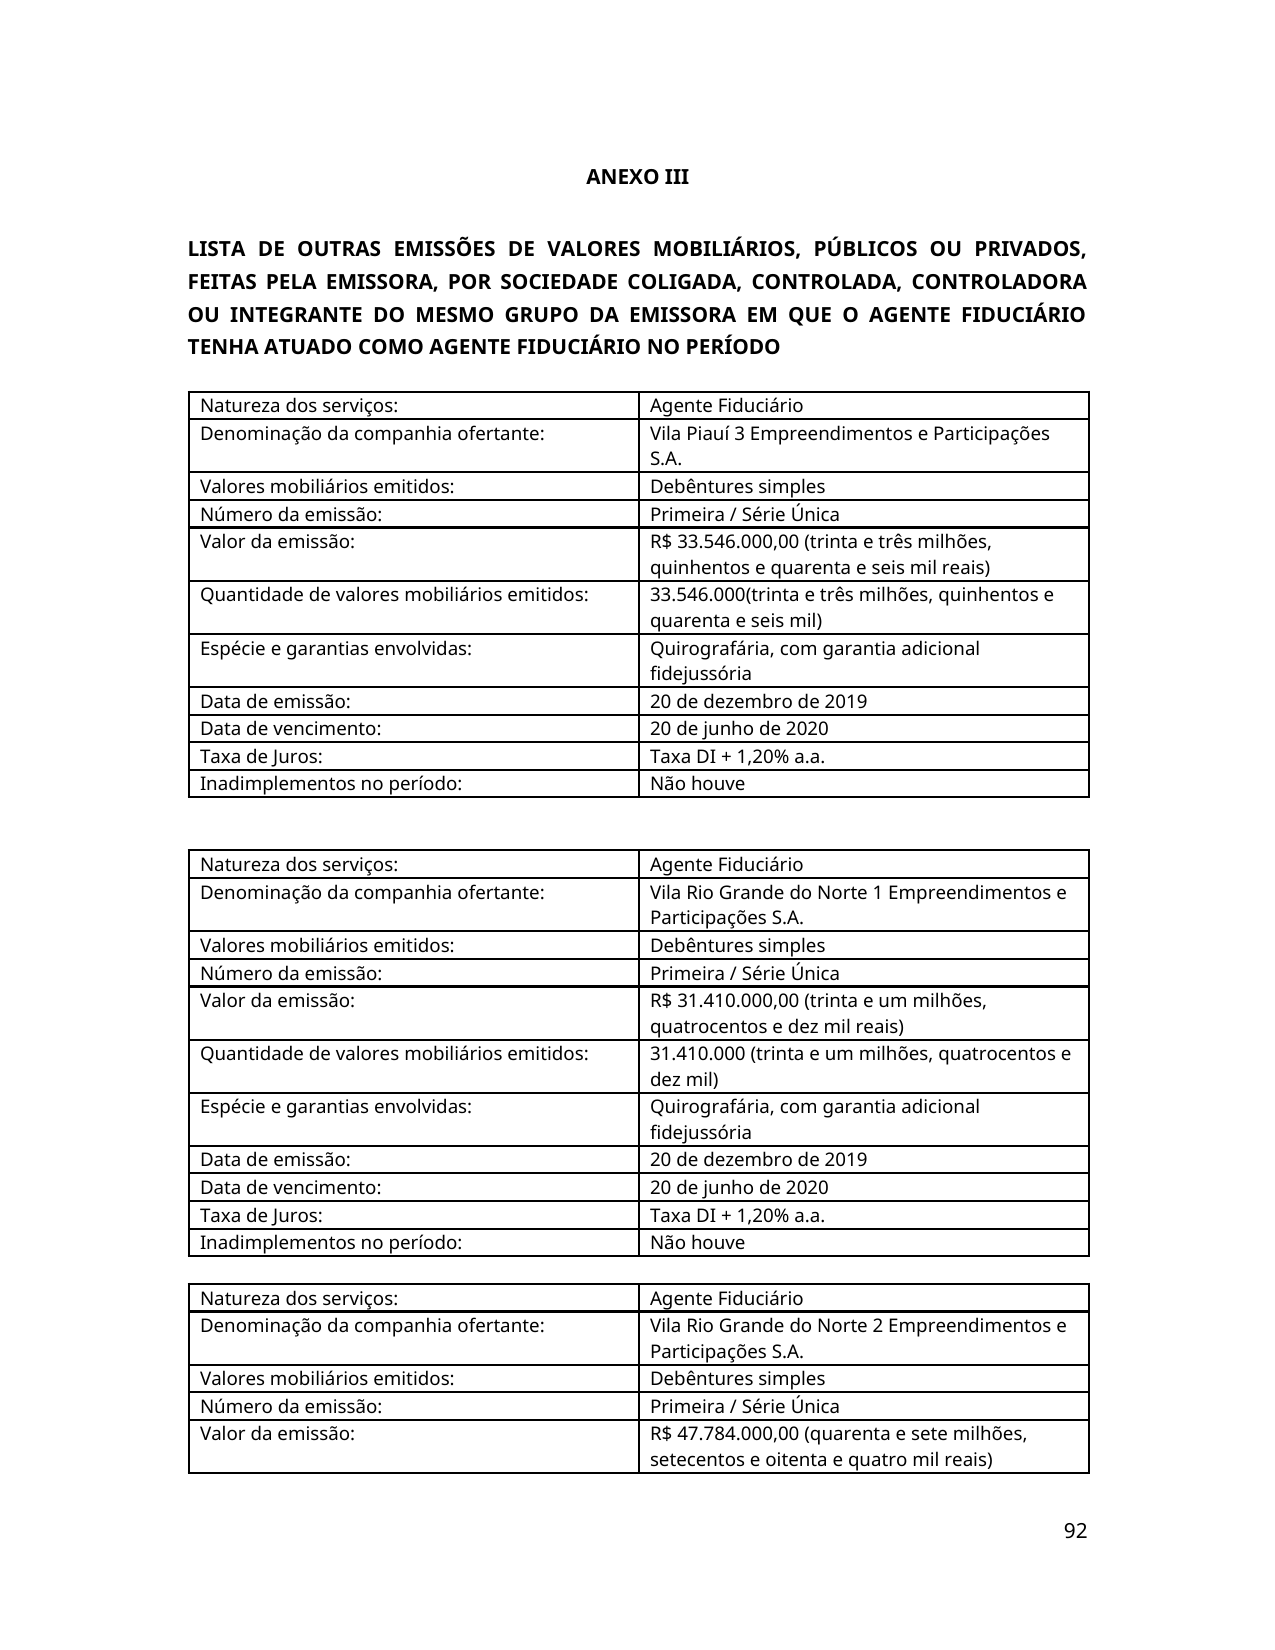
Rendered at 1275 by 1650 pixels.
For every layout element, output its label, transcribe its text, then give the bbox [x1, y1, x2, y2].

table_cell Primeira / Série Única [640, 1393, 1088, 1419]
table_cell Taxa DI + 1,20% a.a. [640, 743, 1088, 769]
table_cell Debêntures simples [640, 473, 1088, 499]
table_cell R$ 33.546.000,00 (trinta e três milhões, quinhentos e quarenta e seis mil reais) [640, 529, 1088, 579]
table_cell Valores mobiliários emitidos: [190, 932, 638, 958]
table_cell Vila Piauí 3 Empreendimentos e Participações S.A. [640, 420, 1088, 471]
table_cell Denominação da companhia ofertante: [190, 879, 638, 930]
table_cell 33.546.000(trinta e três milhões, quinhentos e quarenta e seis mil) [640, 582, 1088, 633]
table_cell Denominação da companhia ofertante: [190, 1313, 638, 1363]
table_cell 20 de junho de 2020 [640, 716, 1088, 741]
table_header Agente Fiduciário [640, 851, 1088, 877]
table_header Natureza dos serviços: [190, 1285, 638, 1310]
table_cell Data de vencimento: [190, 1174, 638, 1200]
table_cell Número da emissão: [190, 501, 638, 526]
table_cell Número da emissão: [190, 1393, 638, 1419]
table_cell 31.410.000 (trinta e um milhões, quatrocentos e dez mil) [640, 1041, 1088, 1092]
table_cell Não houve [640, 771, 1088, 796]
table_cell Espécie e garantias envolvidas: [190, 635, 638, 686]
table_cell Quirografária, com garantia adicional fidejussória [640, 1094, 1088, 1145]
table_cell Valores mobiliários emitidos: [190, 1366, 638, 1391]
table_header Natureza dos serviços: [190, 851, 638, 877]
table_cell Debêntures simples [640, 932, 1088, 958]
table_cell 20 de dezembro de 2019 [640, 688, 1088, 713]
table_cell Data de vencimento: [190, 716, 638, 741]
table_cell Valor da emissão: [190, 529, 638, 579]
table_cell Data de emissão: [190, 1147, 638, 1172]
table_cell Data de emissão: [190, 688, 638, 713]
table_cell Espécie e garantias envolvidas: [190, 1094, 638, 1145]
table_cell 20 de dezembro de 2019 [640, 1147, 1088, 1172]
table_cell Inadimplementos no período: [190, 1230, 638, 1255]
table_cell Não houve [640, 1230, 1088, 1255]
table_header Agente Fiduciário [640, 1285, 1088, 1310]
text LISTA DE OUTRAS EMISSÕES DE VALORES MOBILIÁRIOS, PÚBLICOS OU PRIVADOS, FEITAS PELA EMISSORA, POR SOCIEDADE COLIGADA, CONTROLADA, CONTROLADORA OU INTEGRANTE DO MESMO GRUPO DA EMISSORA EM QUE O AGENTE FIDUCIÁRIO TENHA ATUADO COMO AGENTE FIDUCIÁRIO NO PERÍODO [187, 234, 1087, 361]
table_cell Denominação da companhia ofertante: [190, 420, 638, 471]
table_cell R$ 47.784.000,00 (quarenta e sete milhões, setecentos e oitenta e quatro mil reais) [640, 1421, 1088, 1472]
table_cell Valores mobiliários emitidos: [190, 473, 638, 499]
table_cell Debêntures simples [640, 1366, 1088, 1391]
table_cell Taxa DI + 1,20% a.a. [640, 1202, 1088, 1227]
table_cell Quirografária, com garantia adicional fidejussória [640, 635, 1088, 686]
table_cell Primeira / Série Única [640, 501, 1088, 526]
table_cell Taxa de Juros: [190, 1202, 638, 1227]
table_cell Valor da emissão: [190, 988, 638, 1038]
table_cell Valor da emissão: [190, 1421, 638, 1472]
table_cell Vila Rio Grande do Norte 1 Empreendimentos e Participações S.A. [640, 879, 1088, 930]
table_header Agente Fiduciário [640, 393, 1088, 418]
table_cell 20 de junho de 2020 [640, 1174, 1088, 1200]
table_cell Número da emissão: [190, 960, 638, 985]
table_header Natureza dos serviços: [190, 393, 638, 418]
table_cell Taxa de Juros: [190, 743, 638, 769]
text ANEXO III [187, 162, 1087, 190]
table_cell R$ 31.410.000,00 (trinta e um milhões, quatrocentos e dez mil reais) [640, 988, 1088, 1038]
table_cell Inadimplementos no período: [190, 771, 638, 796]
table_cell Quantidade de valores mobiliários emitidos: [190, 582, 638, 633]
table_cell Vila Rio Grande do Norte 2 Empreendimentos e Participações S.A. [640, 1313, 1088, 1363]
table_cell Quantidade de valores mobiliários emitidos: [190, 1041, 638, 1092]
table_cell Primeira / Série Única [640, 960, 1088, 985]
